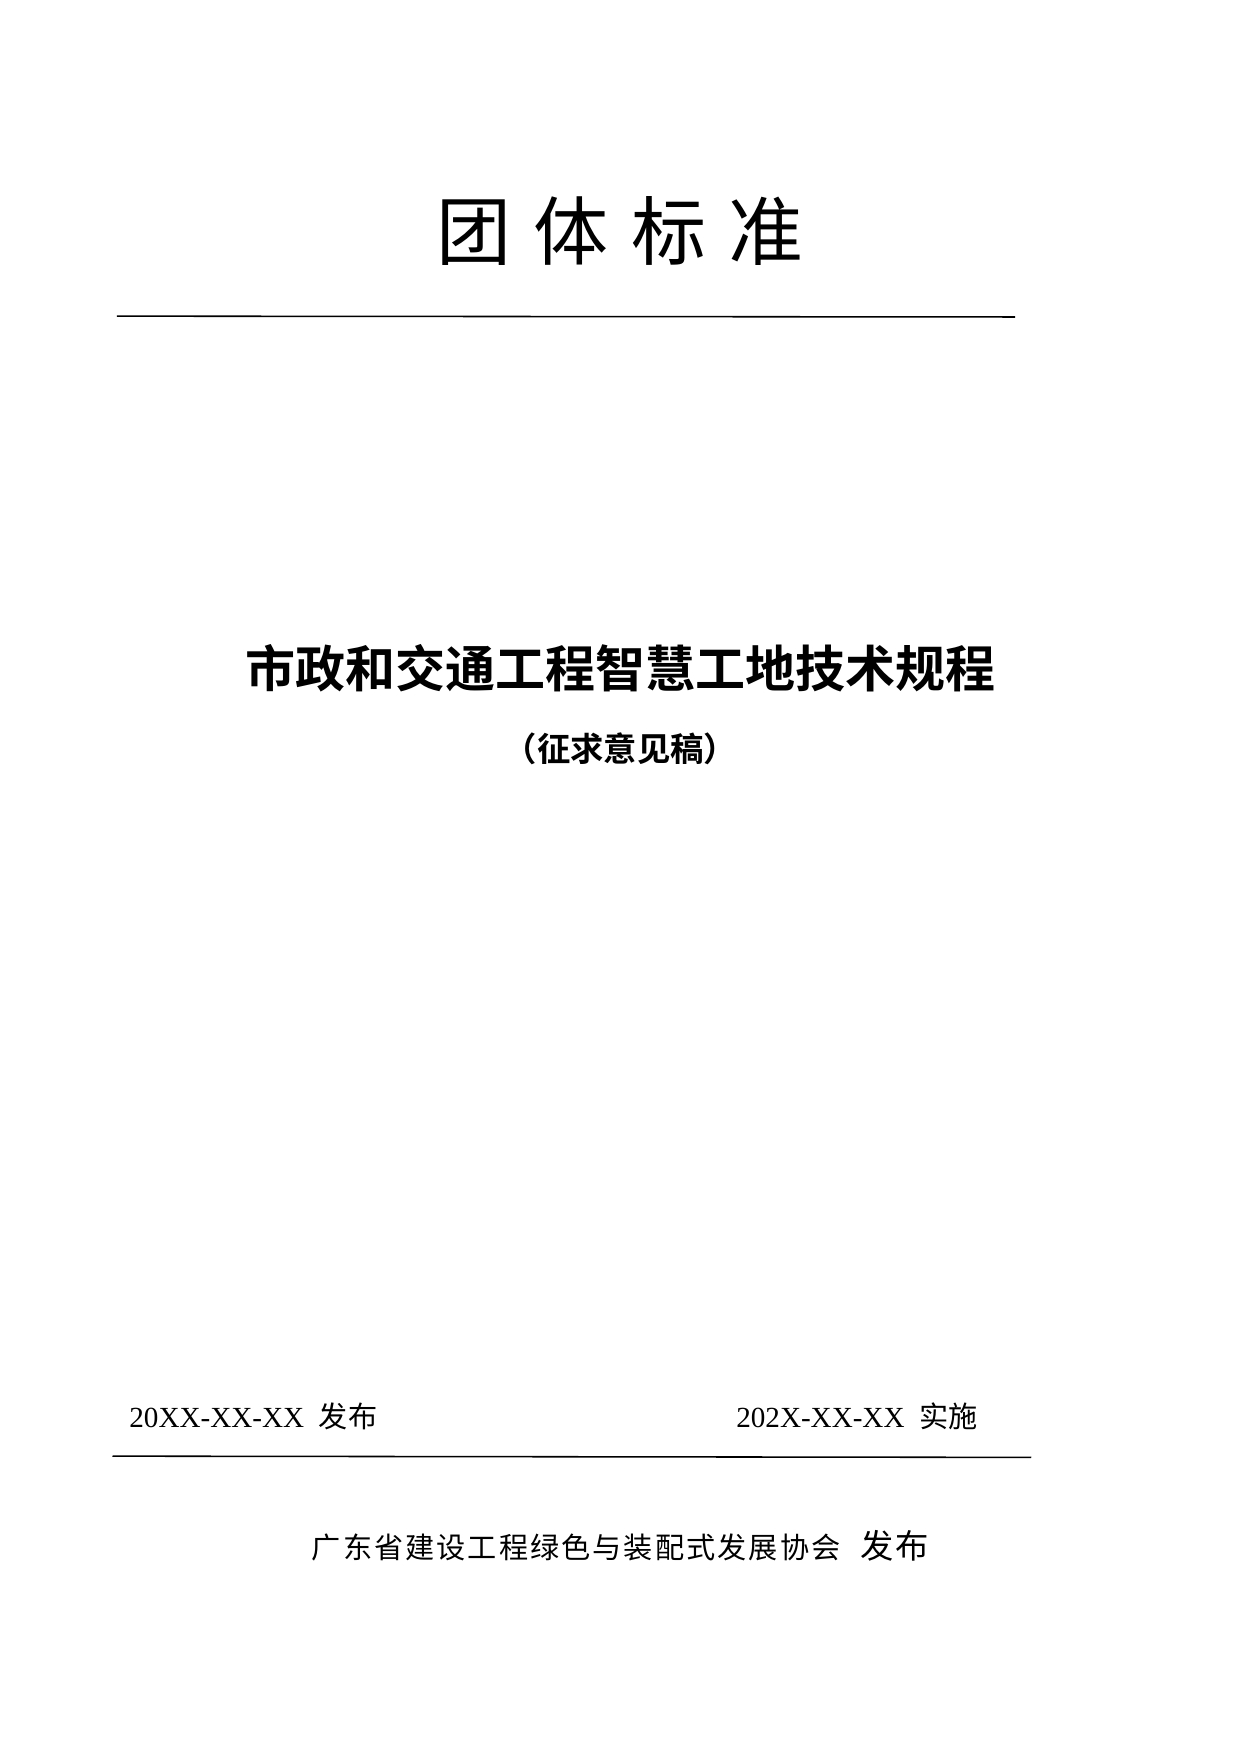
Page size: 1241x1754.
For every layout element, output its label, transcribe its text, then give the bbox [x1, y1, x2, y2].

text 团 体 标 准 [112, 162, 1128, 292]
text （征求意见稿） [112, 714, 1128, 779]
text 广东省建设工程绿色与装配式发展协会 发布 [112, 1512, 1128, 1577]
text 市政和交通工程智慧工地技术规程 [112, 617, 1128, 714]
text 20XX-XX-XX 发布 202X-XX-XX 实施 [112, 1382, 1128, 1447]
